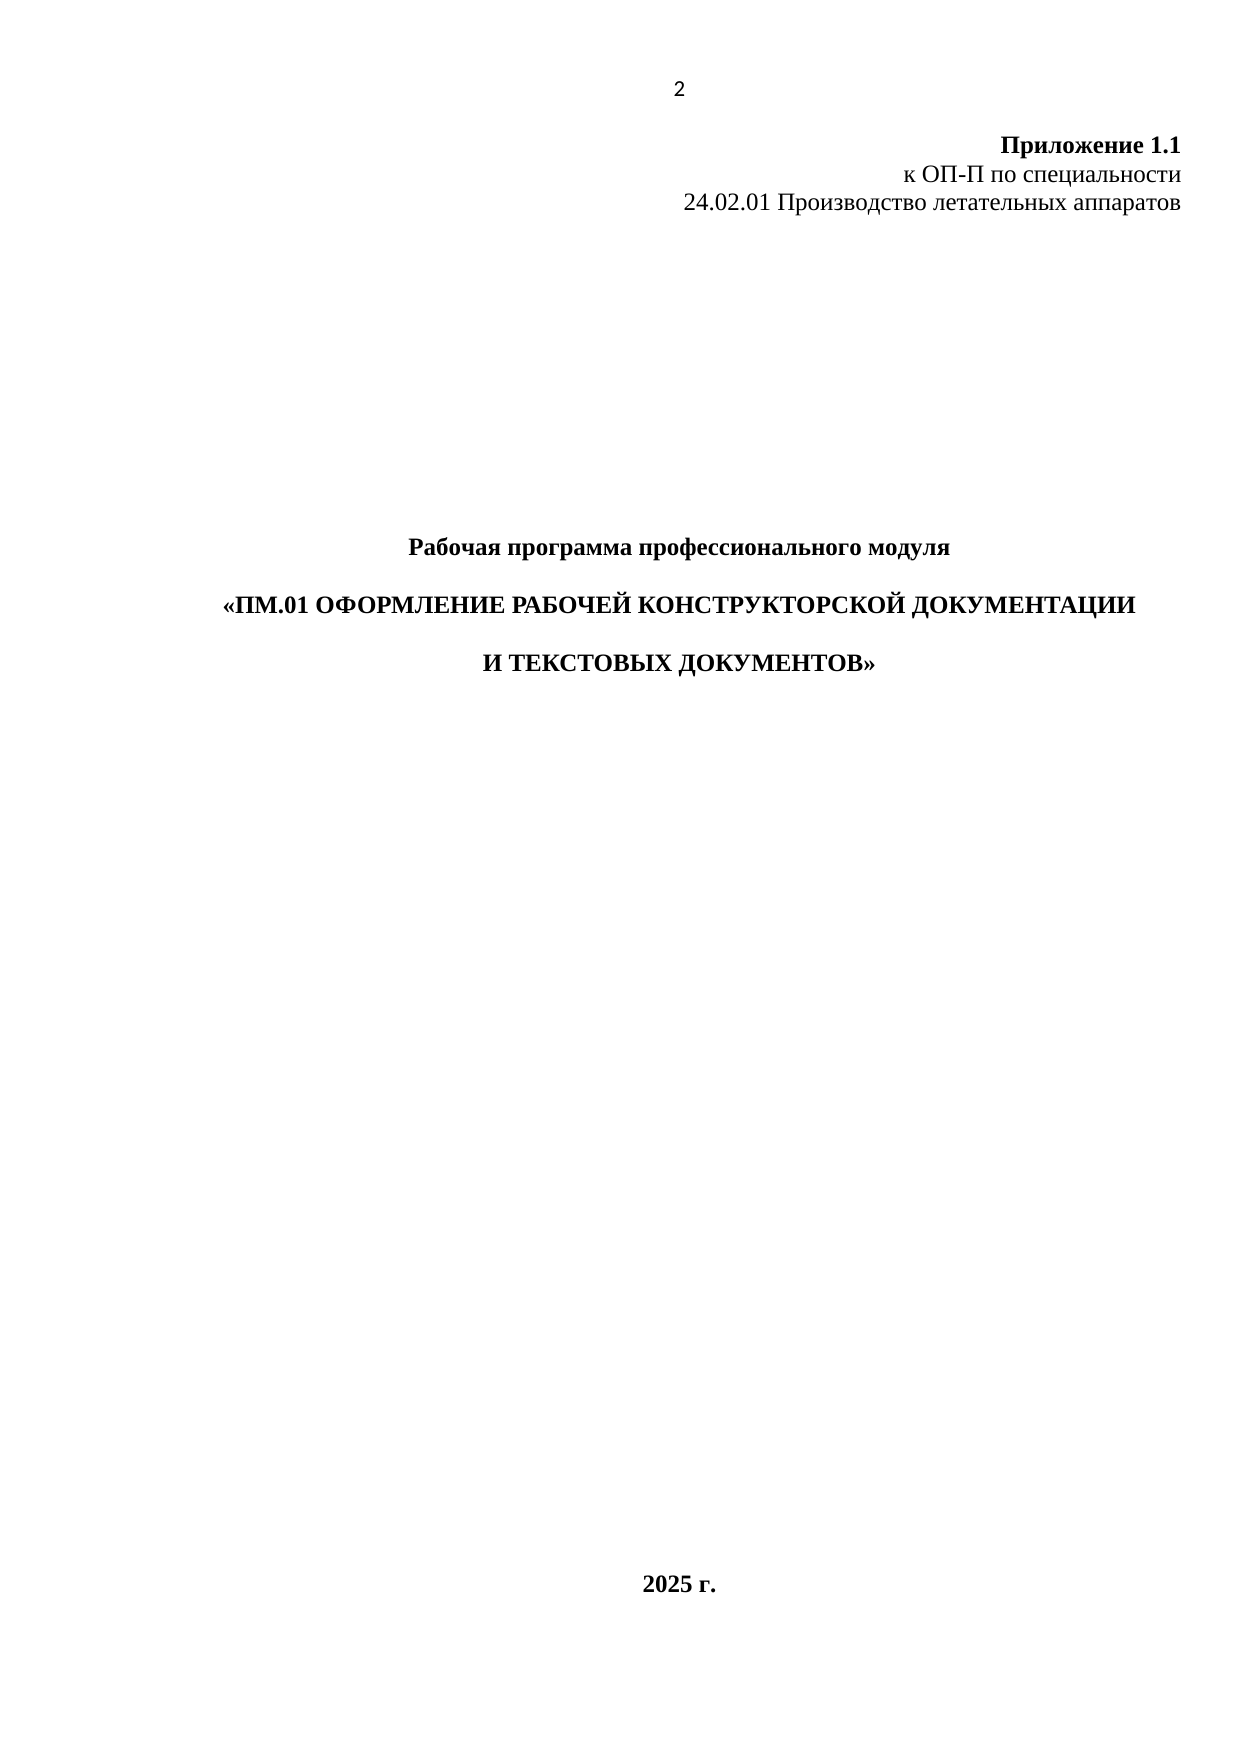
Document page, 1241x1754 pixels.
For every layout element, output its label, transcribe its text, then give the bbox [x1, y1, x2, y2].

subtitle И ТЕКСТОВЫХ ДОКУМЕНТОВ» [177, 648, 1181, 677]
text Приложение 1.1 [177, 130, 1181, 159]
text Рабочая программа профессионального модуля [177, 532, 1181, 561]
text 24.02.01 Производство летательных аппаратов [177, 187, 1181, 216]
text к ОП-П по специальности [177, 159, 1181, 187]
subtitle «ПМ.01 ОФОРМЛЕНИЕ РАБОЧЕЙ КОНСТРУКТОРСКОЙ ДОКУМЕНТАЦИИ [177, 590, 1181, 619]
text 2025 г. [177, 1569, 1181, 1597]
